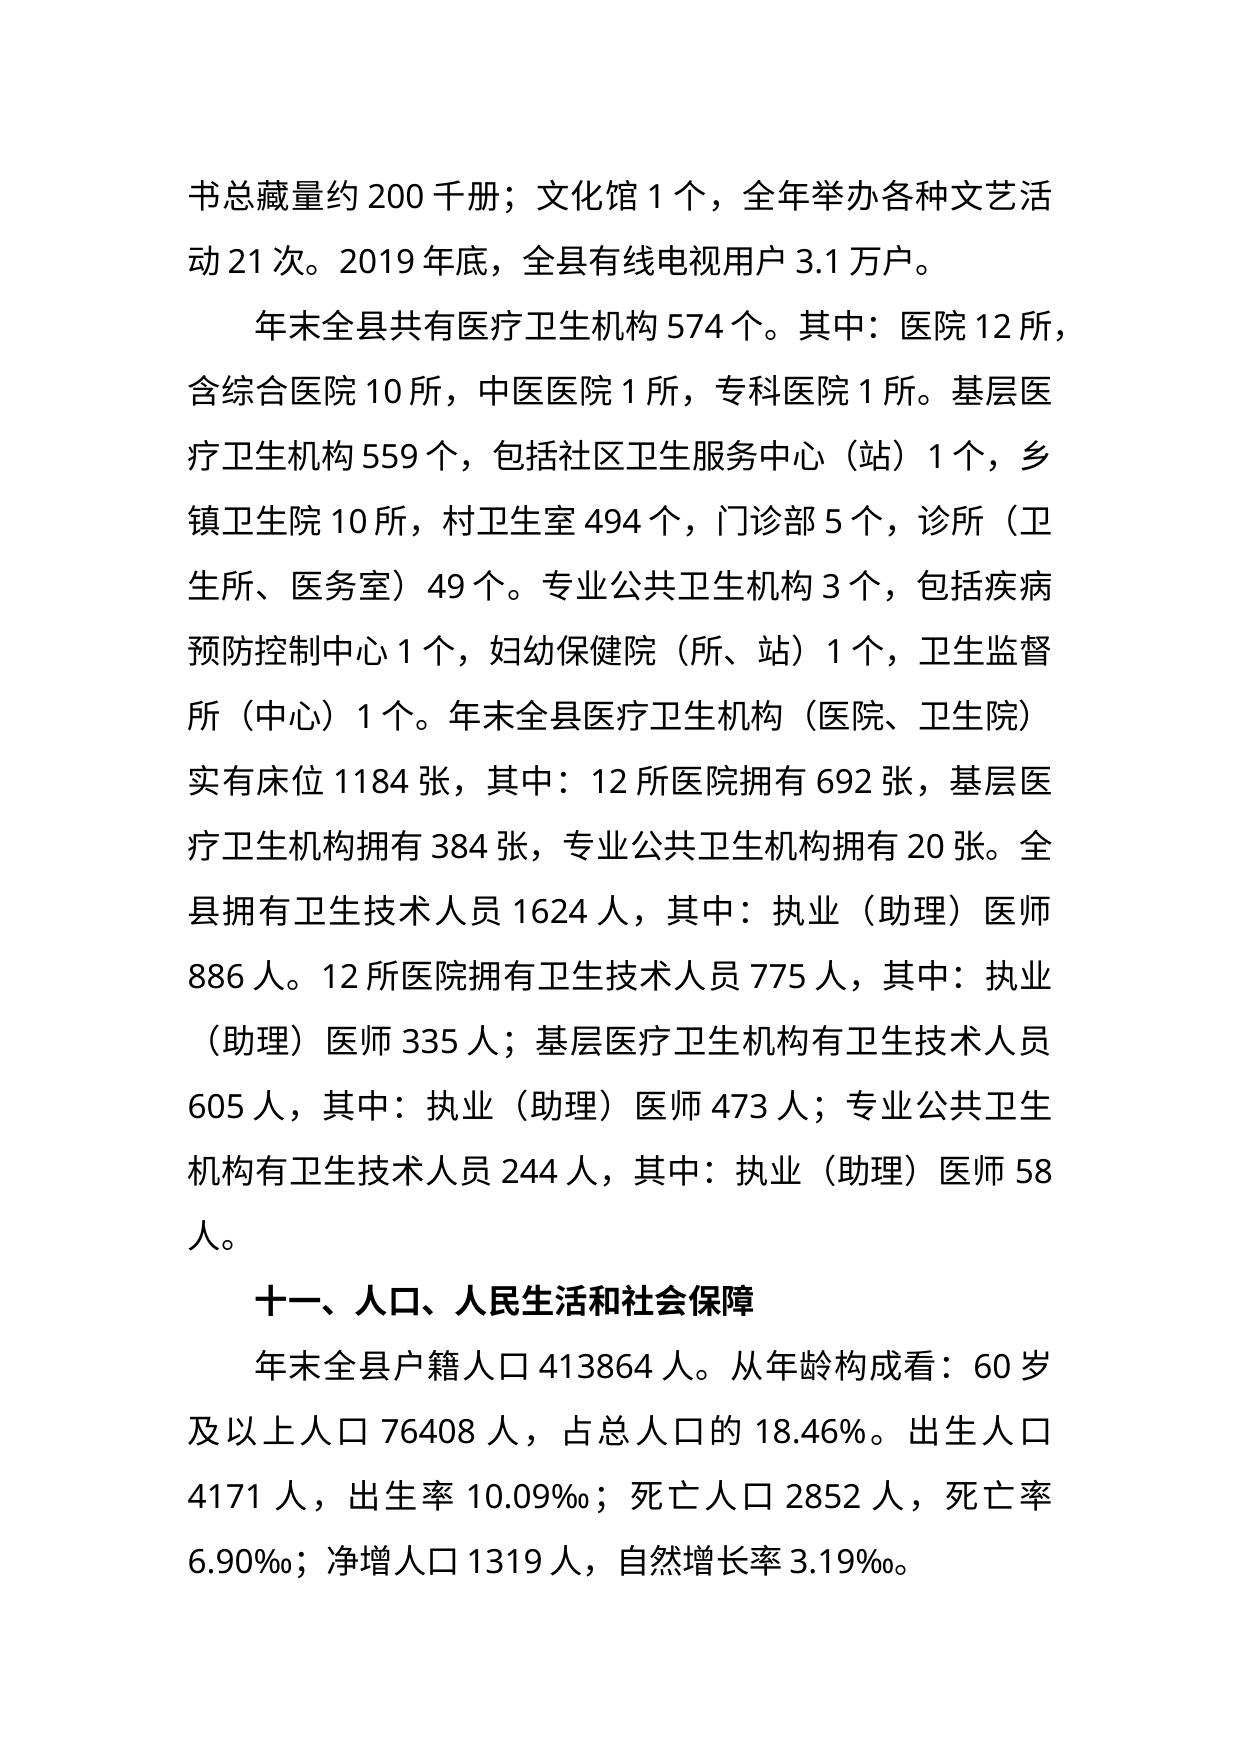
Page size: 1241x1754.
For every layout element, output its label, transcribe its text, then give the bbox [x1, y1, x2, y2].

text 年末全县共有医疗卫生机构574个。其中：医院12所，含综合医院10所，中医医院1所，专科医院1所。基层医疗卫生机构559个，包括社区卫生服务中心（站）1个，乡镇卫生院10所，村卫生室494个，门诊部5个，诊所（卫生所、医务室）49个。专业公共卫生机构3个，包括疾病预防控制中心1个，妇幼保健院（所、站）1个，卫生监督所（中心）1个。年末全县医疗卫生机构（医院、卫生院）实有床位1184张，其中：12所医院拥有692张，基层医疗卫生机构拥有384张，专业公共卫生机构拥有20张。全县拥有卫生技术人员1624人，其中：执业（助理）医师886人。12所医院拥有卫生技术人员775人，其中：执业（助理）医师335人；基层医疗卫生机构有卫生技术人员605人，其中：执业（助理）医师473人；专业公共卫生机构有卫生技术人员244人，其中：执业（助理）医师58人。 [187, 292, 1053, 1267]
text 十一、人口、人民生活和社会保障 [187, 1267, 1053, 1332]
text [187, 162, 1053, 292]
text 年末全县户籍人口413864人。从年龄构成看：60岁及以上人口76408人，占总人口的18.46%。出生人口4171人，出生率10.09‰；死亡人口2852人，死亡率6.90‰；净增人口1319人，自然增长率3.19‰。 [187, 1332, 1053, 1592]
